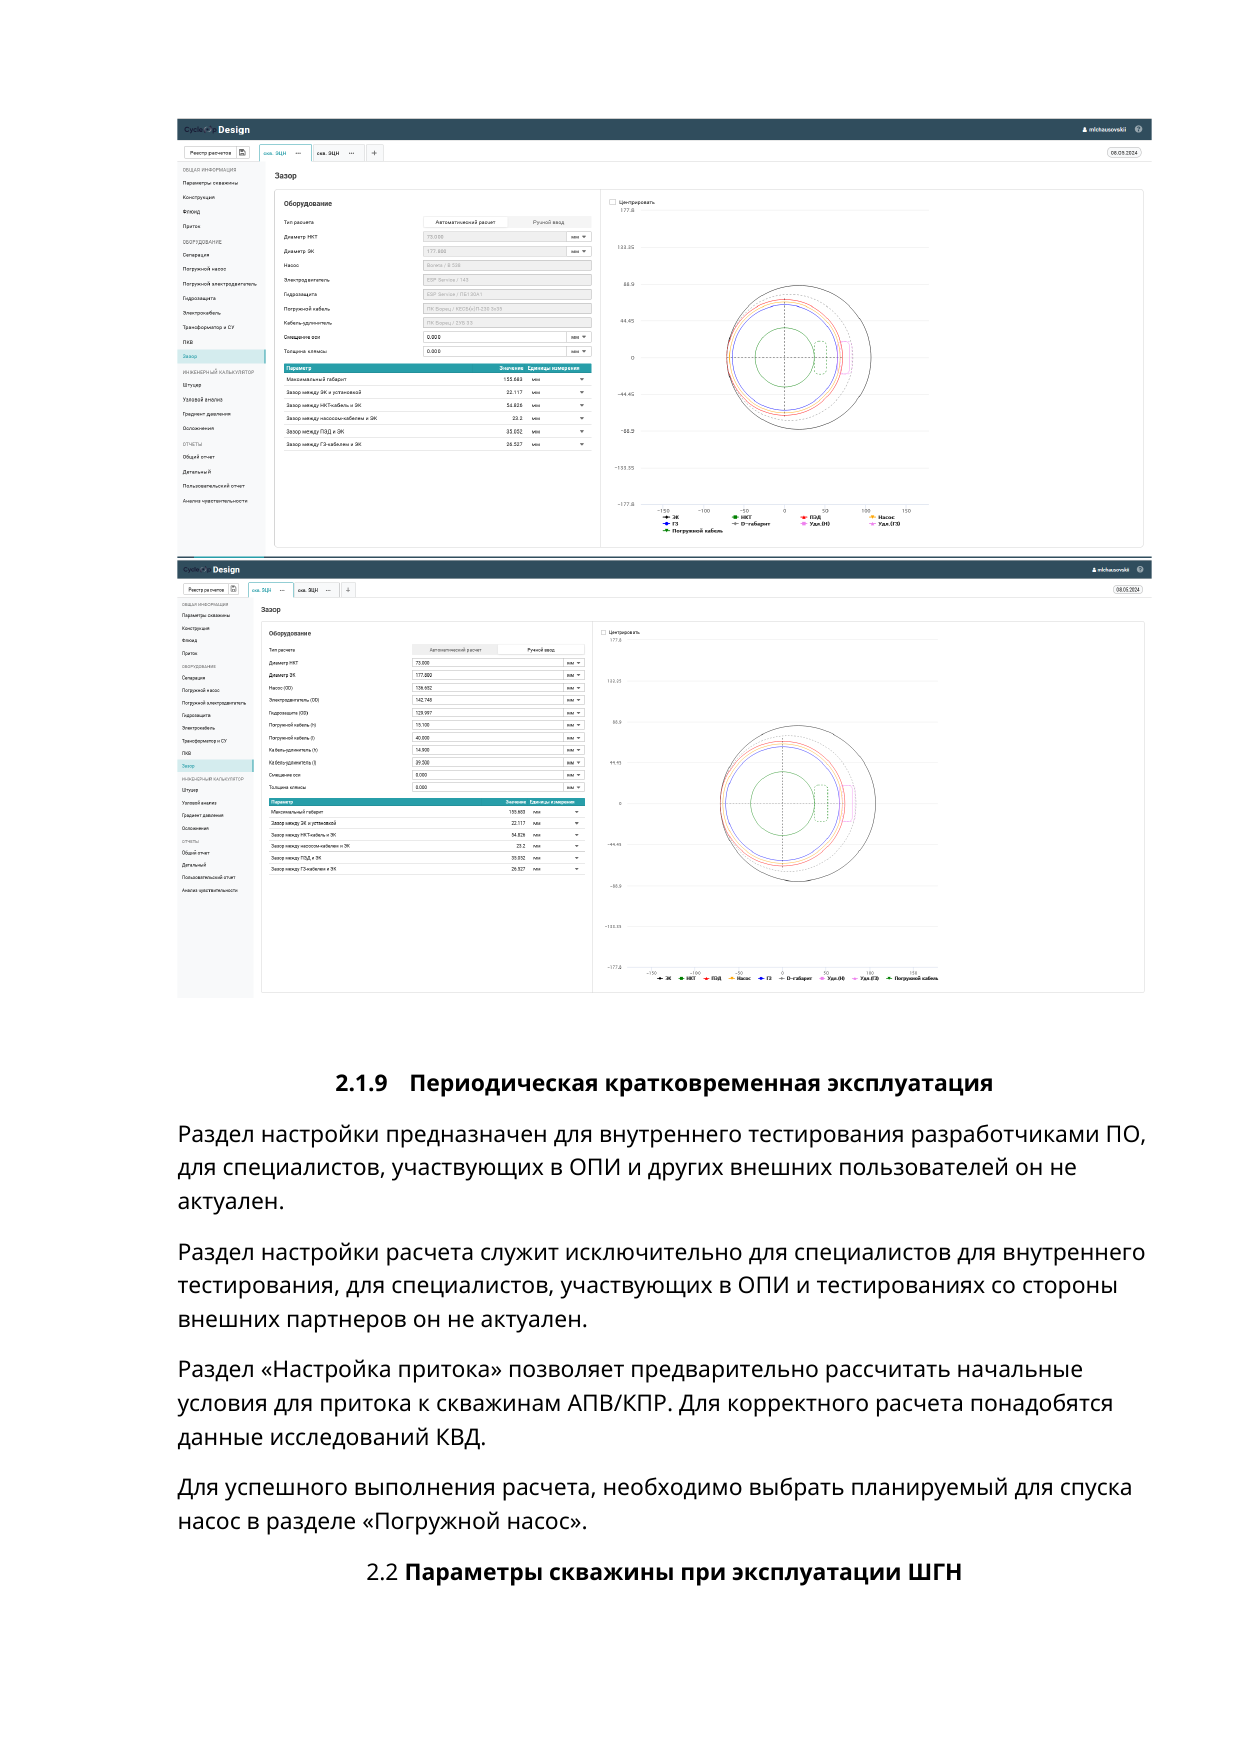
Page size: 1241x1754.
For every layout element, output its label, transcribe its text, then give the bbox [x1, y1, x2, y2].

picture [177, 559, 1152, 998]
text 2.2 Параметры скважины при эксплуатации ШГН [177, 1555, 1152, 1587]
text Для успешного выполнения расчета, необходимо выбрать планируемый для спуска насос в разделе «Погружной насос». [177, 1471, 1152, 1536]
picture [177, 118, 1152, 558]
text Раздел настройки расчета служит исключительно для специалистов для внутреннего тестирования, для специалистов, участвующих в ОПИ и тестированиях со стороны внешних партнеров он не актуален. [177, 1235, 1152, 1334]
list Периодическая кратковременная эксплуатация [177, 1067, 1152, 1098]
text Раздел настройки предназначен для внутреннего тестирования разработчиками ПО, для специалистов, участвующих в ОПИ и других внешних пользователей он не актуален. [177, 1117, 1152, 1216]
text Раздел «Настройка притока» позволяет предварительно рассчитать начальные условия для притока к скважинам АПВ/КПР. Для корректного расчета понадобятся данные исследований КВД. [177, 1353, 1152, 1452]
